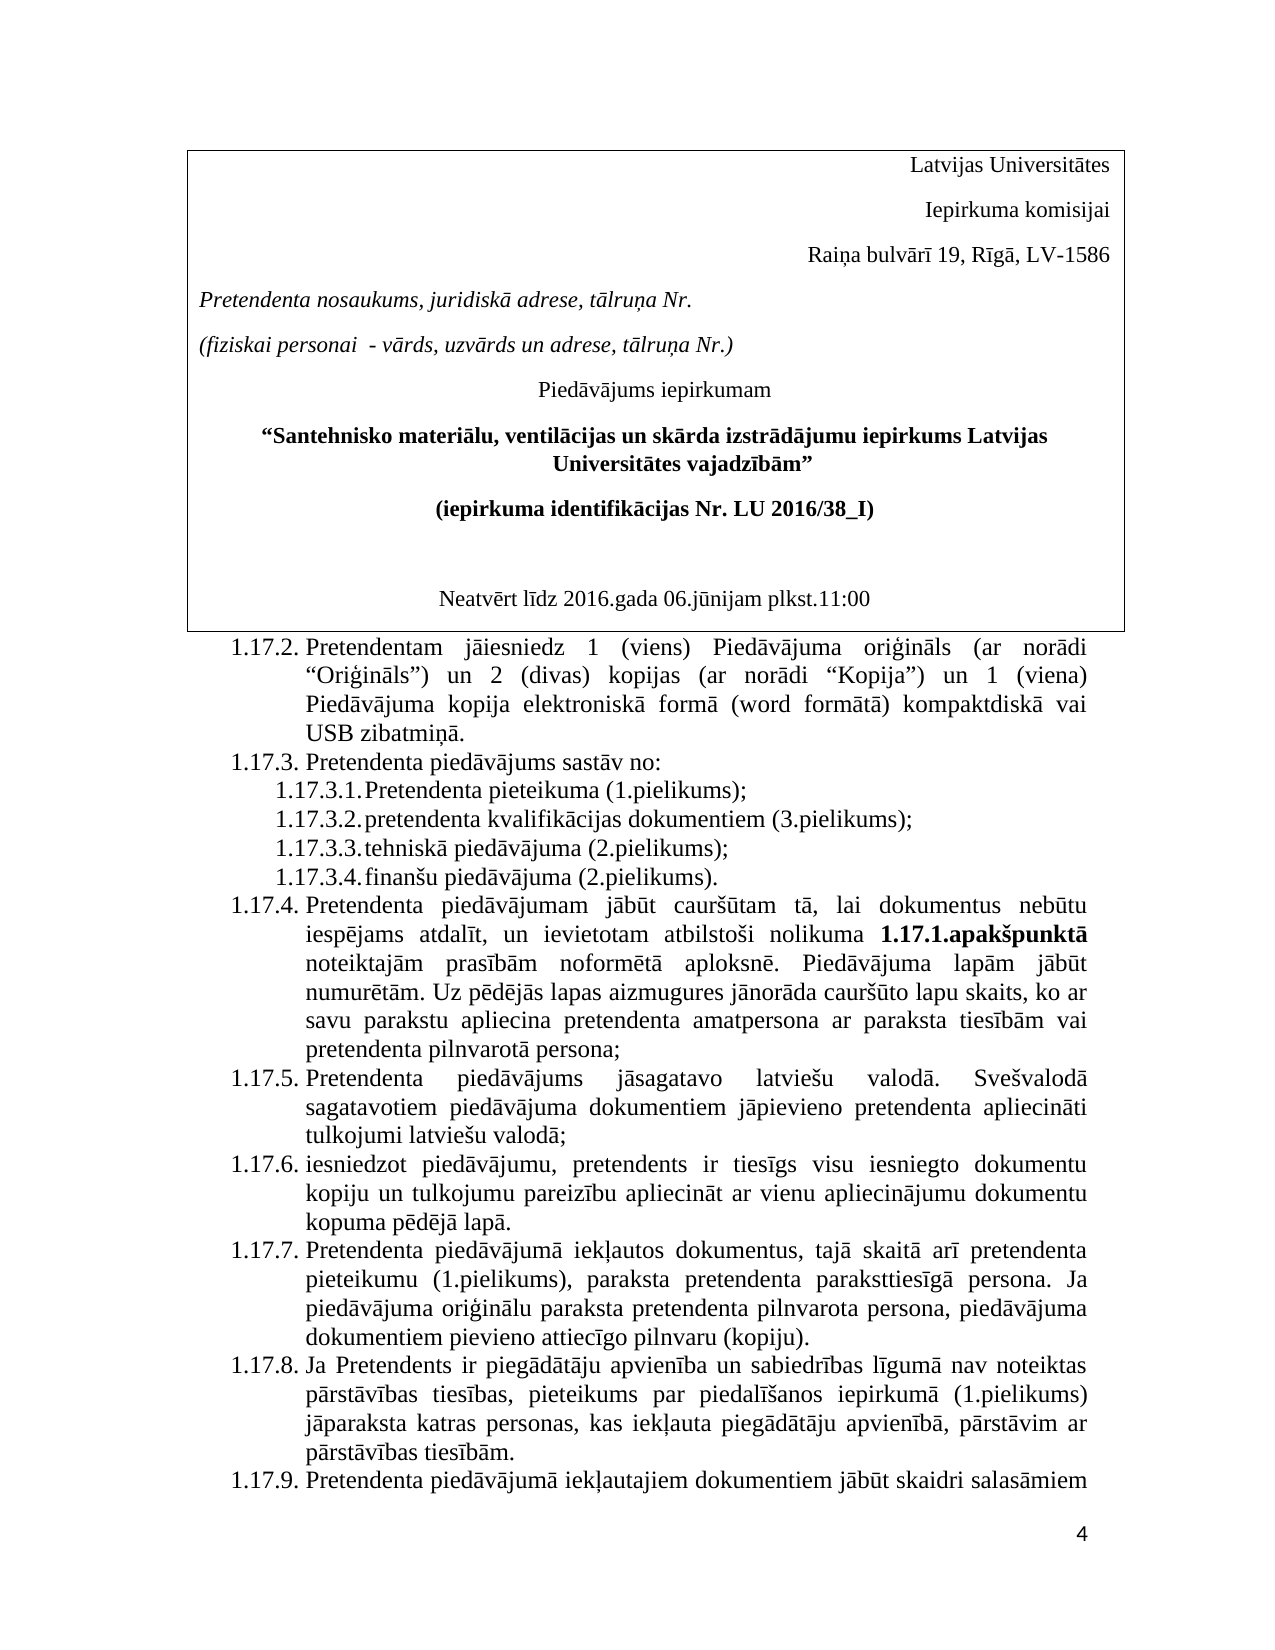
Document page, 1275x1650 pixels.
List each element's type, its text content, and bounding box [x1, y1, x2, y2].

list tehniskā piedāvājuma (2.pielikums); [275, 833, 1088, 862]
list Pretendenta piedāvājumā iekļautos dokumentus, tajā skaitā arī pretendenta pieteikumu (1.pielikums), paraksta pretendenta paraksttiesīgā persona. Ja piedāvājuma oriģinālu paraksta pretendenta pilnvarota persona, piedāvājuma dokumentiem pievieno attiecīgo pilnvaru (kopiju). [230, 1235, 1088, 1351]
list Ja Pretendents ir piegādātāju apvienība un sabiedrības līgumā nav noteiktas pārstāvības tiesības, pieteikums par piedalīšanos iepirkumā (1.pielikums) jāparaksta katras personas, kas iekļauta piegādātāju apvienībā, pārstāvim ar pārstāvības tiesībām. [230, 1351, 1088, 1466]
list pretendenta kvalifikācijas dokumentiem (3.pielikums); [275, 804, 1088, 833]
list Pretendenta piedāvājumam jābūt cauršūtam tā, lai dokumentus nebūtu iespējams atdalīt, un ievietotam atbilstoši nolikuma 1.17.1.apakšpunktā noteiktajām prasībām noformētā aploksnē. Piedāvājuma lapām jābūt numurētām. Uz pēdējās lapas aizmugures jānorāda cauršūto lapu skaits, ko ar savu parakstu apliecina pretendenta amatpersona ar paraksta tiesībām vai pretendenta pilnvarotā persona; [230, 890, 1088, 1063]
list finanšu piedāvājuma (2.pielikums). [275, 862, 1088, 890]
table_header Latvijas Universitātes Iepirkuma komisijai Raiņa bulvārī 19, Rīgā, LV-1586 Pretendenta nosaukums, juridiskā adrese, tālruņa Nr. (fiziskai personai - vārds, uzvārds un adrese, tālruņa Nr.) Piedāvājums iepirkumam “Santehnisko materiālu, ventilācijas un skārda izstrādājumu iepirkums Latvijas Universitātes vajadzībām” (iepirkuma identifikācijas Nr. LU 2016/38_I) Neatvērt līdz 2016.gada 06.jūnijam plkst.11:00 [188, 151, 1124, 631]
list Pretendentam jāiesniedz 1 (viens) Piedāvājuma oriģināls (ar norādi “Oriģināls”) un 2 (divas) kopijas (ar norādi “Kopija”) un 1 (viena) Piedāvājuma kopija elektroniskā formā (word formātā) kompaktdiskā vai USB zibatmiņā. [230, 632, 1088, 747]
list Pretendenta piedāvājums sastāv no: [230, 747, 1088, 775]
list iesniedzot piedāvājumu, pretendents ir tiesīgs visu iesniegto dokumentu kopiju un tulkojumu pareizību apliecināt ar vienu apliecinājumu dokumentu kopuma pēdējā lapā. [230, 1149, 1088, 1235]
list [230, 1466, 1088, 1494]
list Pretendenta piedāvājums jāsagatavo latviešu valodā. Svešvalodā sagatavotiem piedāvājuma dokumentiem jāpievieno pretendenta apliecināti tulkojumi latviešu valodā; [230, 1063, 1088, 1149]
list Pretendenta pieteikuma (1.pielikums); [275, 775, 1088, 804]
